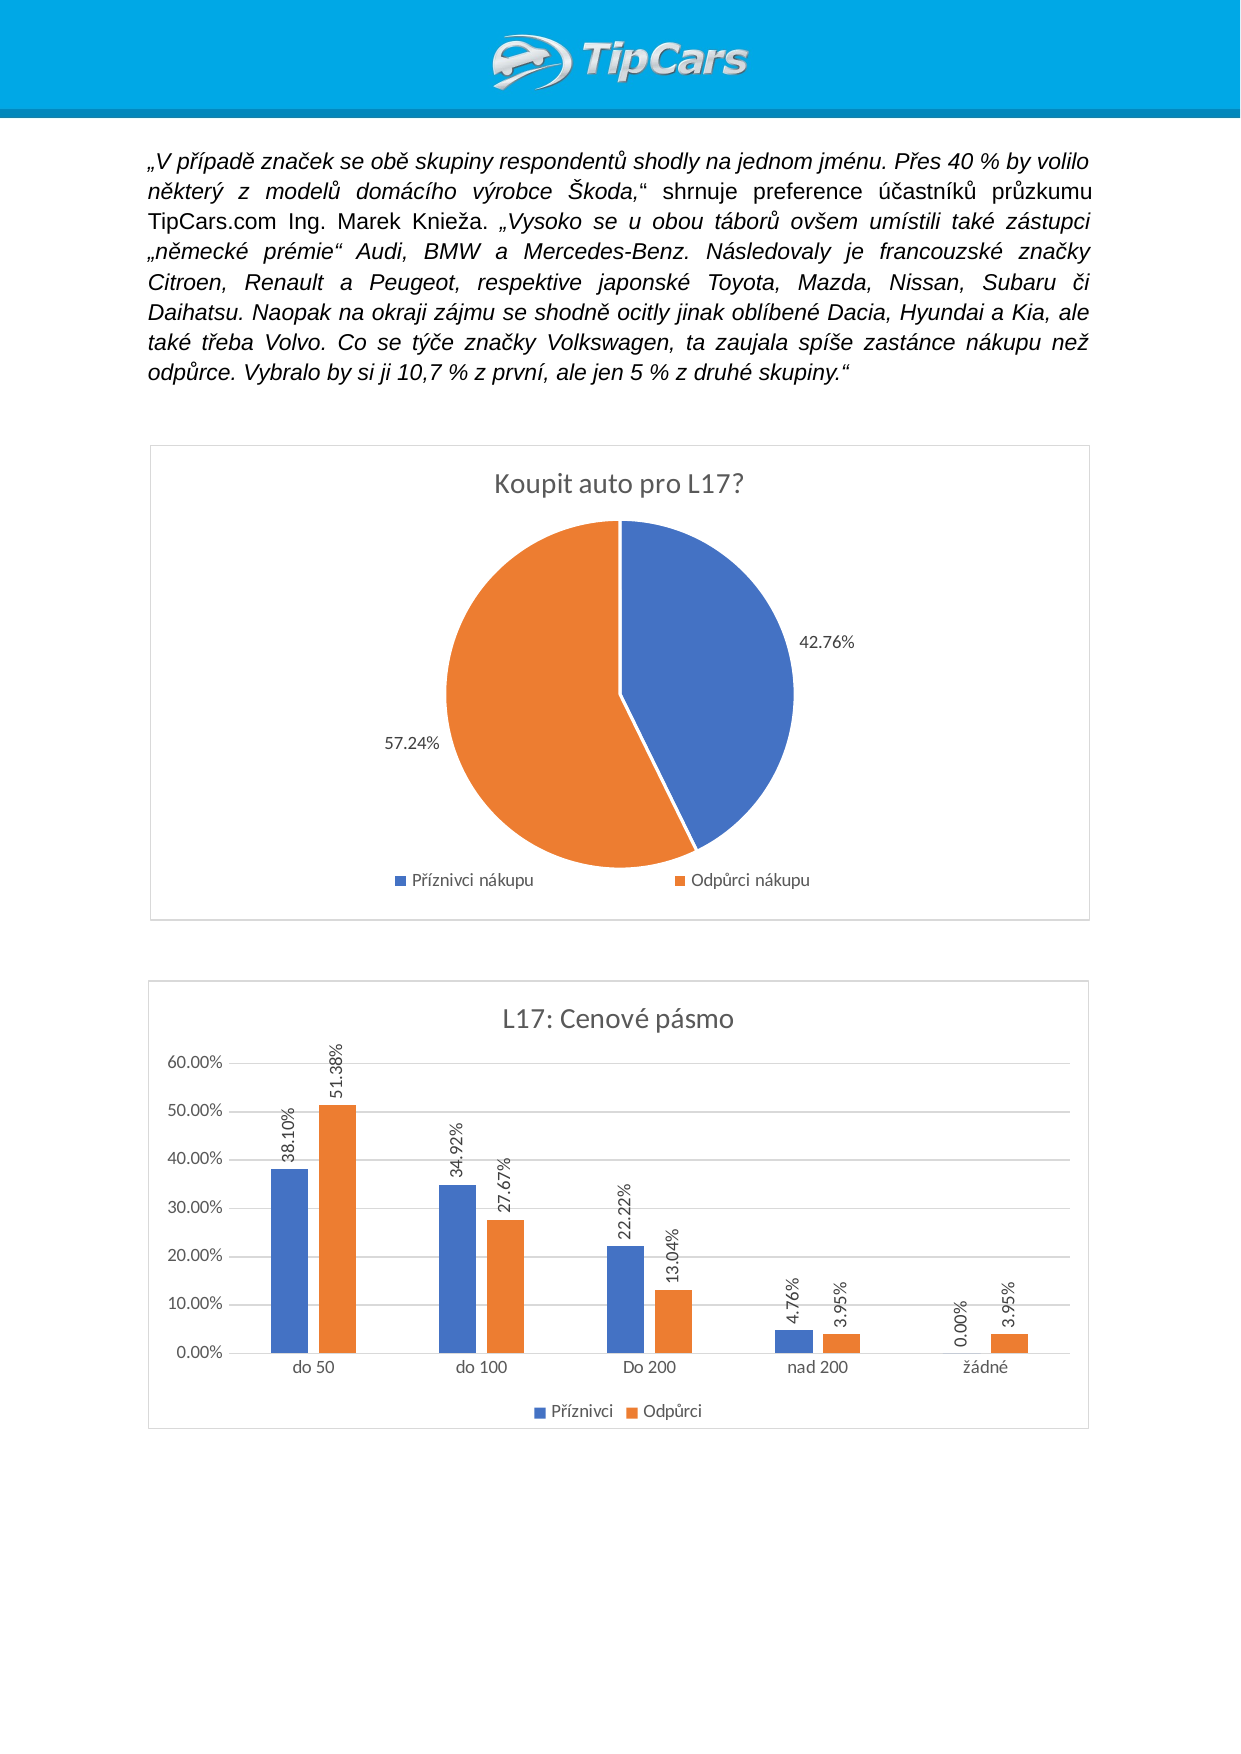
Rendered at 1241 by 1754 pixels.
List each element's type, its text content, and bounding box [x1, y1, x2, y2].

picture [507, 35, 573, 88]
picture [584, 41, 624, 74]
picture [0, 118, 1241, 122]
picture [618, 50, 648, 82]
picture [679, 50, 704, 75]
picture [651, 43, 680, 75]
picture [704, 50, 748, 75]
picture [493, 41, 554, 90]
text „V případě značek se obě skupiny respondentů shodly na jednom jménu. Přes 40 % by volilo některý z modelů domácího výrobce Škoda,“ shrnuje preference účastníků průzkumu TipCars.com Ing. Marek Knieža. „Vysoko se u obou táborů ovšem umístili také zástupci „německé prémie“ Audi, BMW a Mercedes-Benz. Následovaly je francouzské značky Citroen, Renault a Peugeot, respektive japonské Toyota, Mazda, Nissan, Subaru či Daihatsu. Naopak na okraji zájmu se shodně ocitly jinak oblíbené Dacia, Hyundai a Kia, ale také třeba Volvo. Co se týče značky Volkswagen, ta zaujala spíše zastánce nákupu než odpůrce. Vybralo by si ji 10,7 % z první, ale jen 5 % z druhé skupiny.“ [148, 148, 1093, 385]
